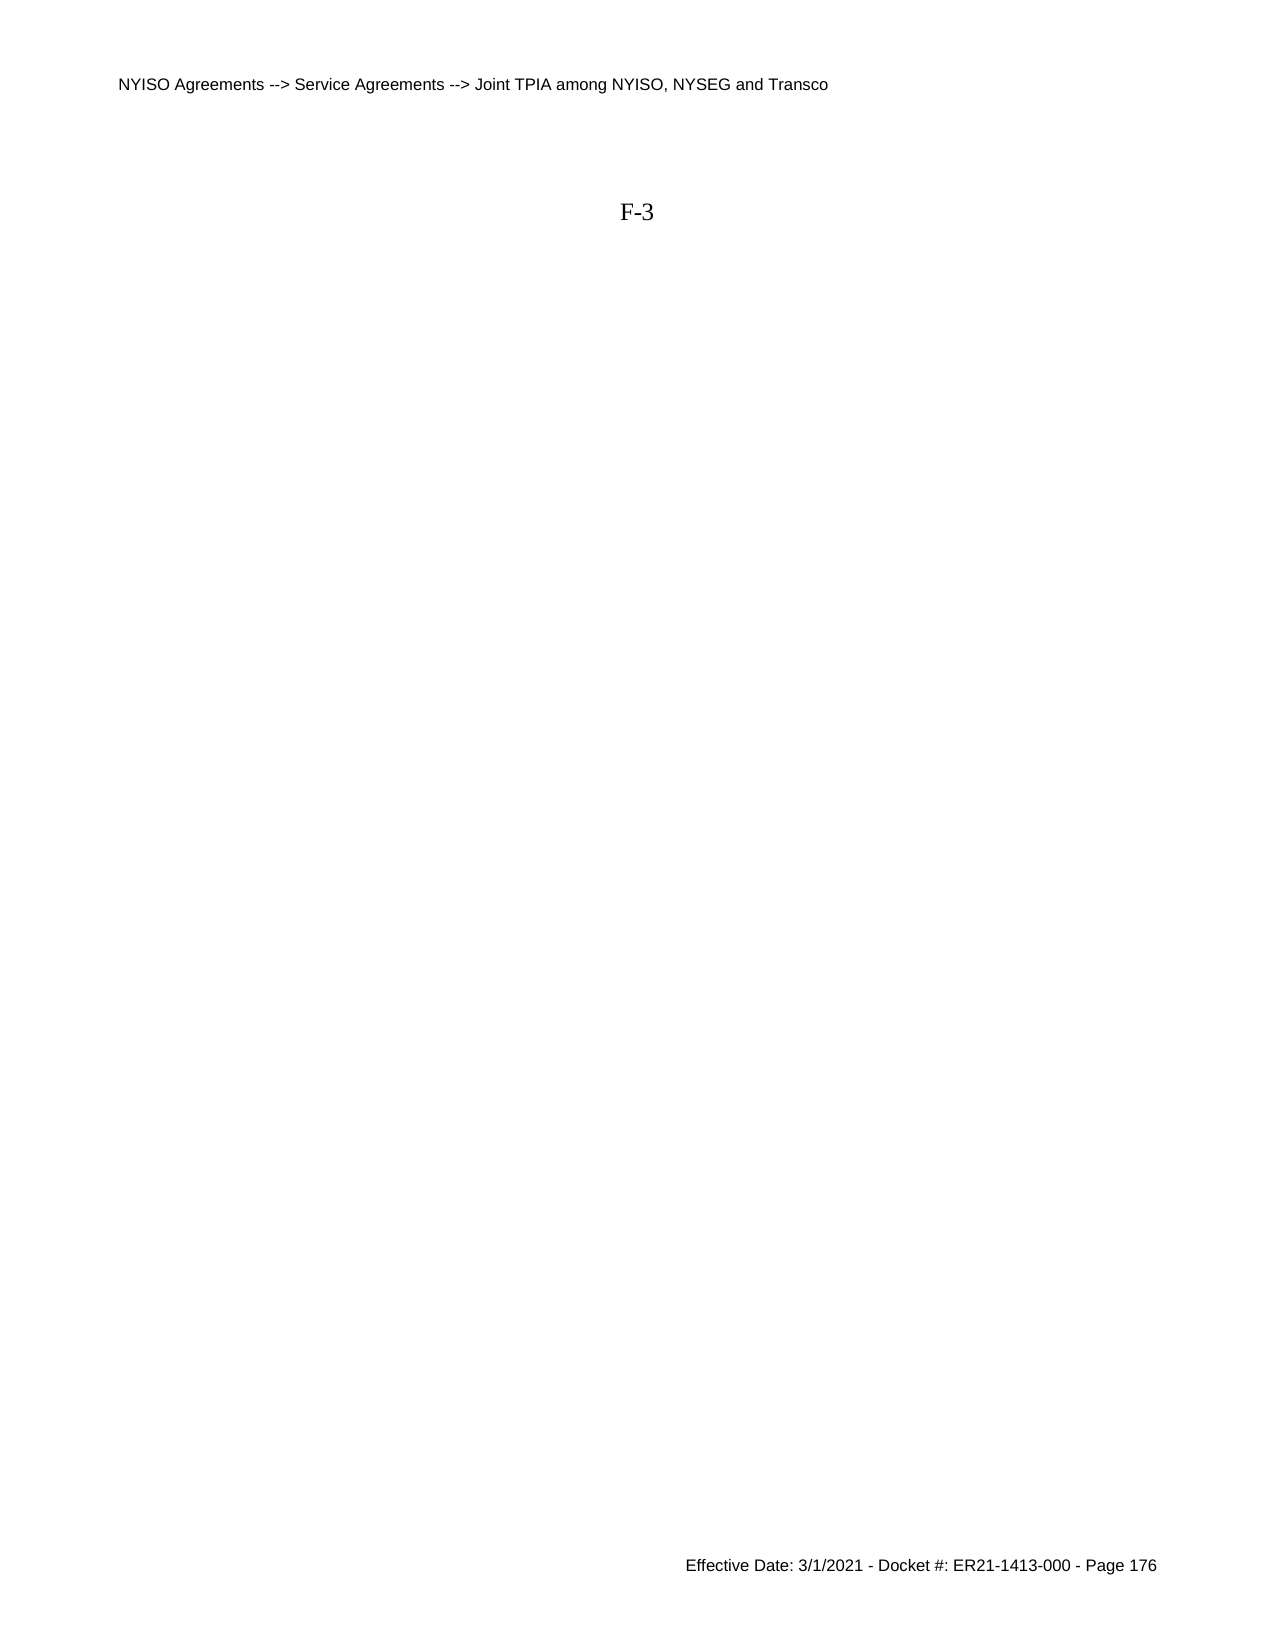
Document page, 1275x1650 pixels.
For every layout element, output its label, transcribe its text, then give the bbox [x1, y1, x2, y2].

text F-3 [620, 198, 1275, 227]
